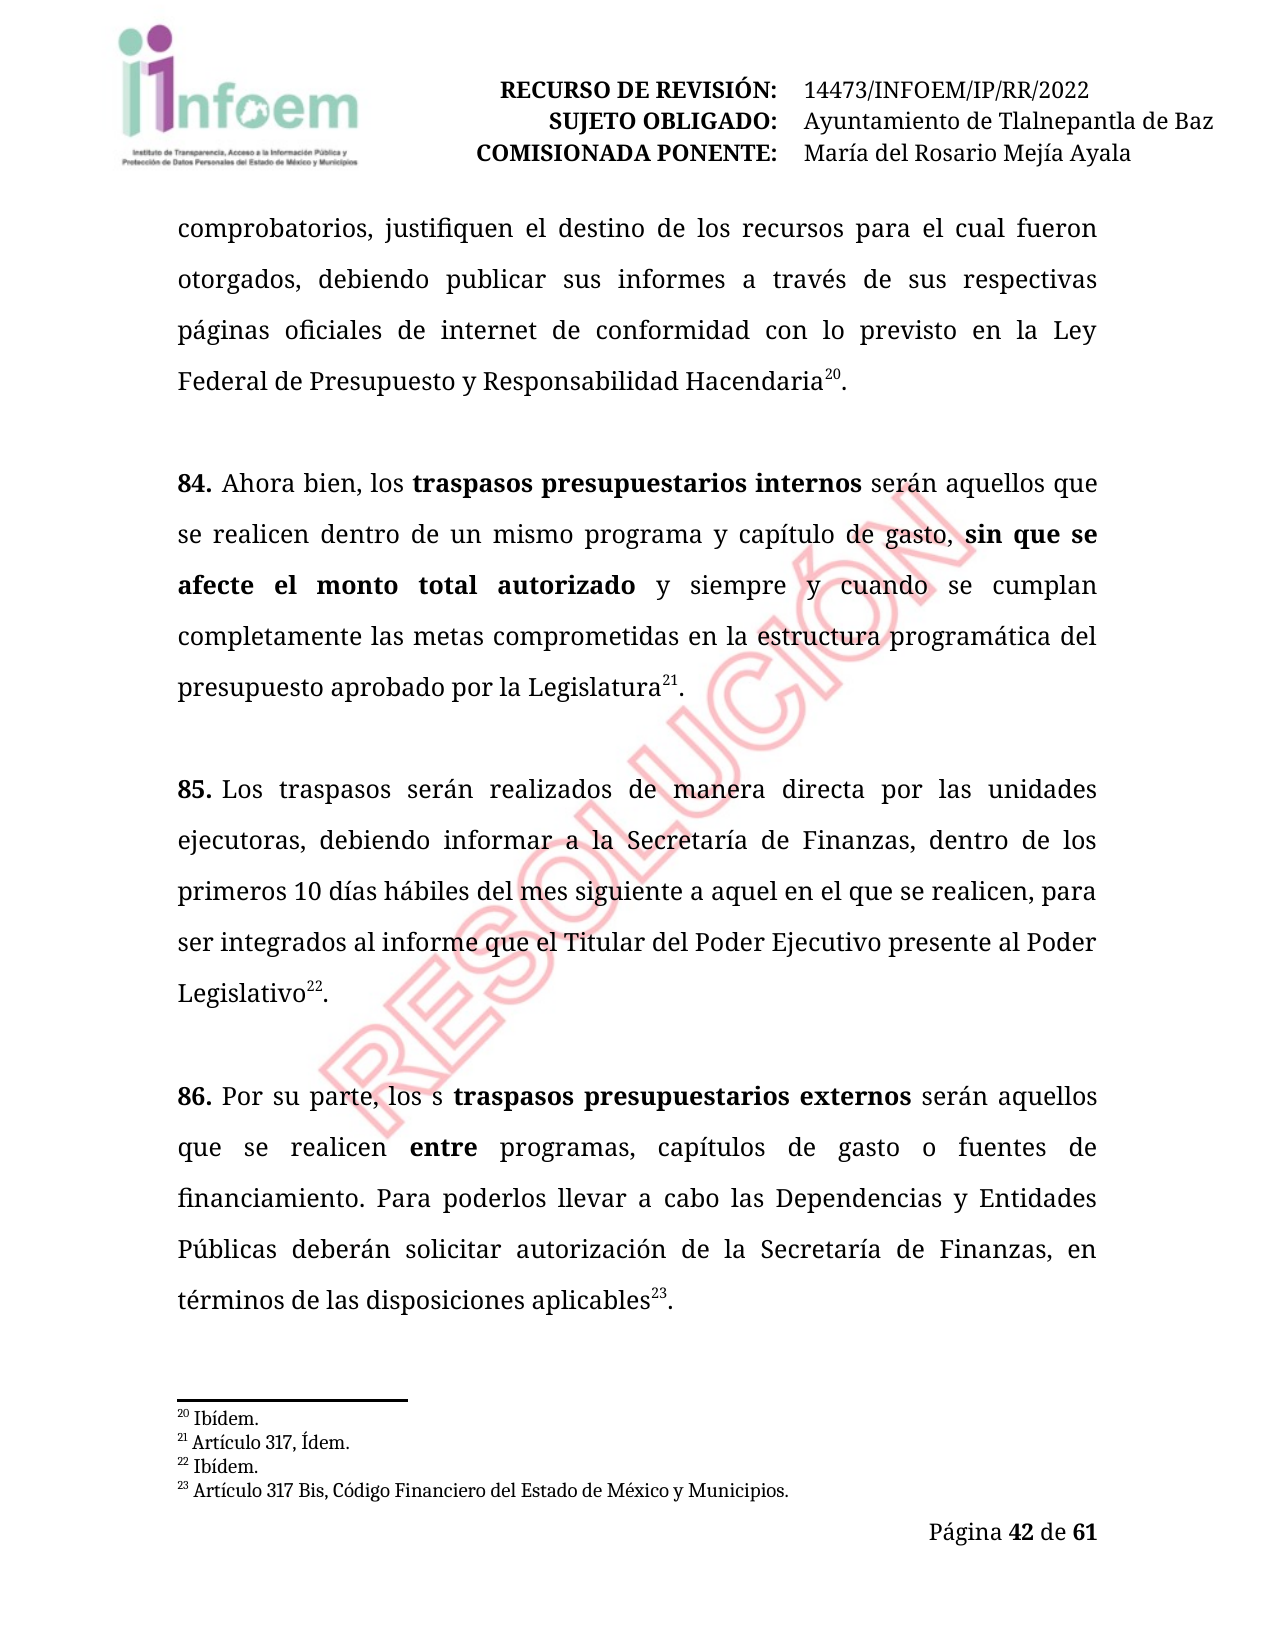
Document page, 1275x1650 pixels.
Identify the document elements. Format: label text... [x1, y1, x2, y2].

list Ahora bien, los traspasos presupuestarios internos serán aquellos que se realicen dentro de un mismo programa y capítulo de gasto, sin que se afecte el monto total autorizado y siempre y cuando se cumplan completamente las metas comprometidas en la estructura programática del presupuesto aprobado por la Legislatura. [177, 466, 1098, 704]
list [177, 211, 1098, 398]
picture [0, 0, 1263, 1610]
list Los traspasos serán realizados de manera directa por las unidades ejecutoras, debiendo informar a la Secretaría de Finanzas, dentro de los primeros 10 días hábiles del mes siguiente a aquel en el que se realicen, para ser integrados al informe que el Titular del Poder Ejecutivo presente al Poder Legislativo. [177, 772, 1098, 1010]
list Por su parte, los s traspasos presupuestarios externos serán aquellos que se realicen entre programas, capítulos de gasto o fuentes de financiamiento. Para poderlos llevar a cabo las Dependencias y Entidades Públicas deberán solicitar autorización de la Secretaría de Finanzas, en términos de las disposiciones aplicables. [177, 1078, 1098, 1316]
